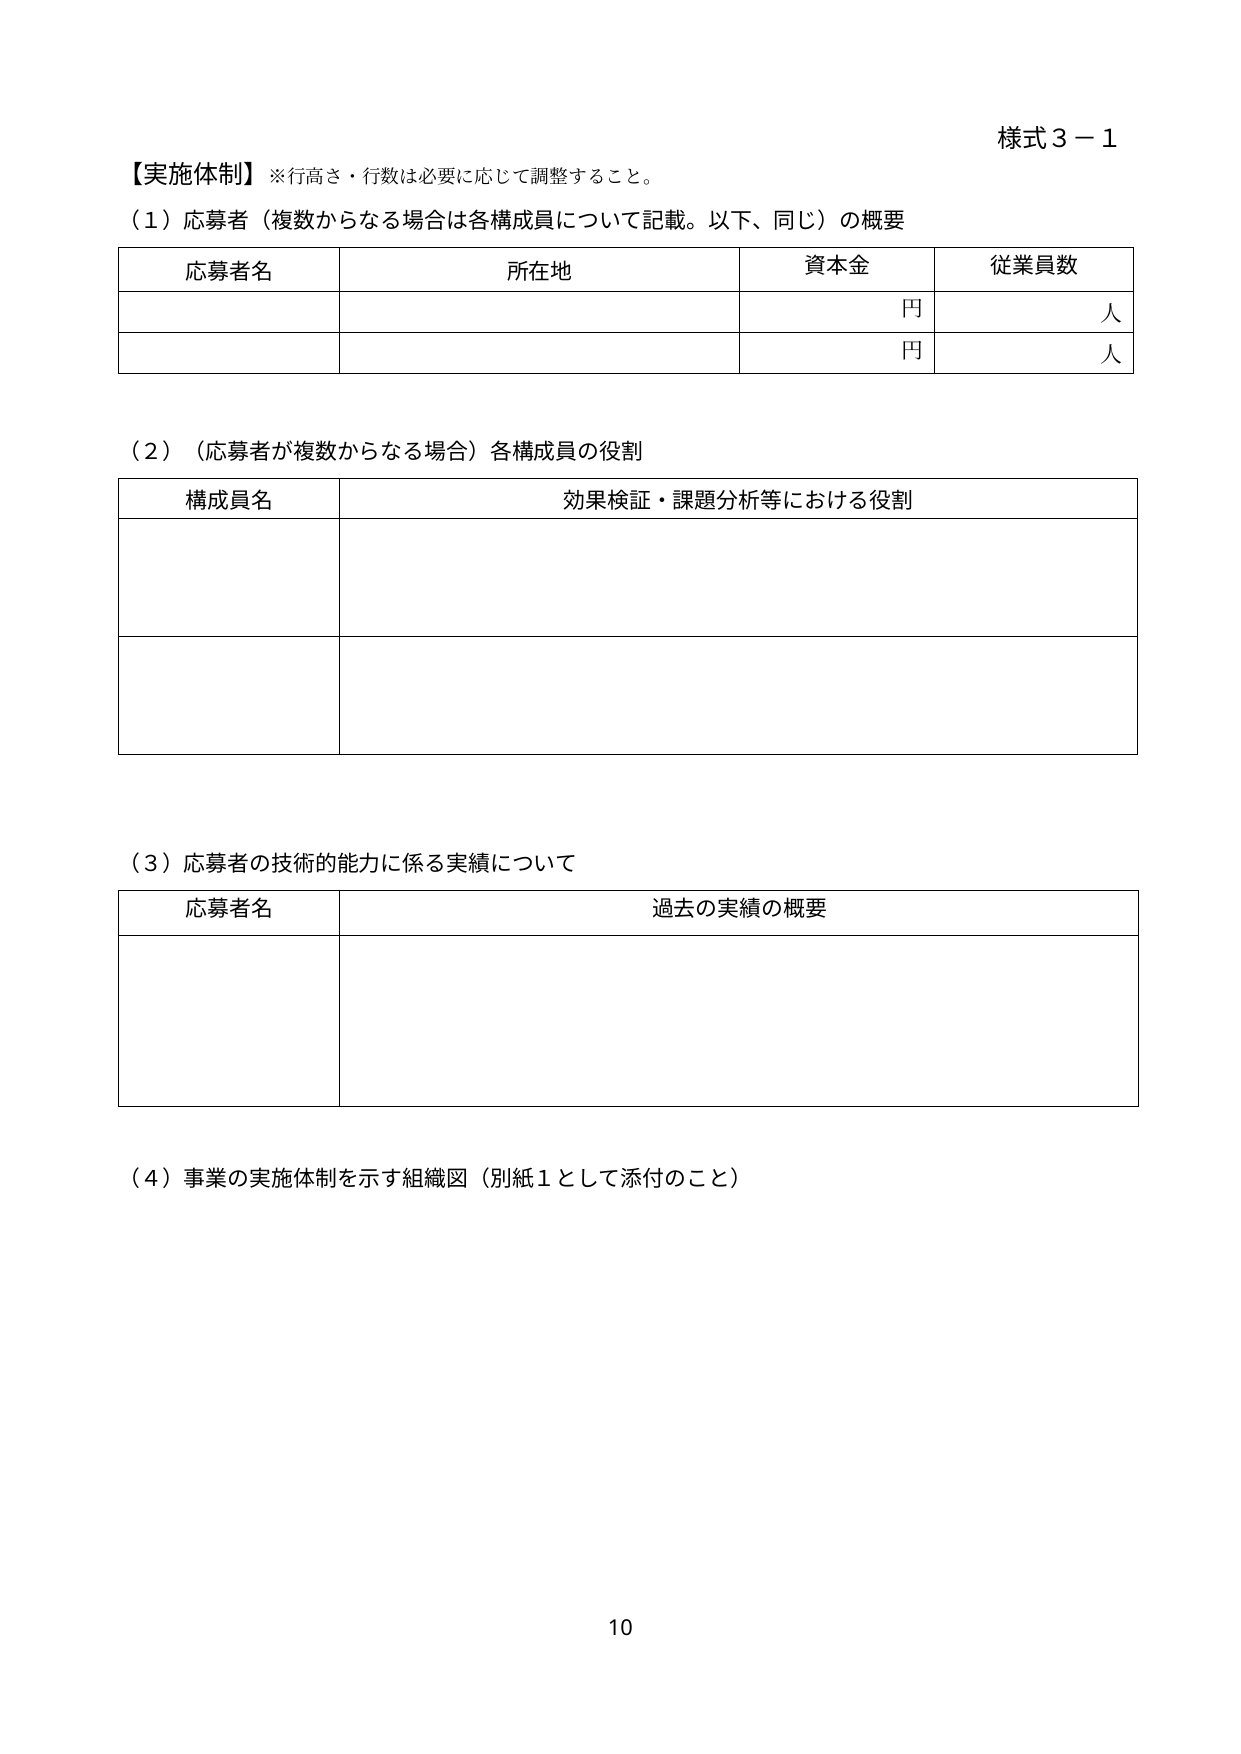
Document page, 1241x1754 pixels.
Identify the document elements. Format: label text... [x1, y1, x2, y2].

text （３）応募者の技術的能力に係る実績について [118, 846, 1122, 878]
table_header 従業員数 [935, 248, 1133, 291]
table_cell 人 [935, 333, 1133, 373]
table_header 応募者名 [119, 891, 339, 935]
table_cell 円 [740, 292, 934, 332]
table_cell [119, 333, 339, 373]
table_cell [119, 936, 339, 1106]
table_cell [340, 936, 1138, 1106]
text 様式３－１ [118, 118, 1122, 154]
table_cell [340, 637, 1137, 754]
table_cell [119, 519, 339, 636]
table_cell 人 [935, 292, 1133, 332]
table_cell [340, 519, 1137, 636]
table_cell [340, 333, 739, 373]
table_cell [119, 292, 339, 332]
text 【実施体制】※行高さ・行数は必要に応じて調整すること。 [118, 154, 1122, 191]
text （４）事業の実施体制を示す組織図（別紙１として添付のこと） [118, 1161, 1122, 1192]
table_header 所在地 [340, 248, 739, 291]
table_cell [340, 292, 739, 332]
table_header 過去の実績の概要 [340, 891, 1138, 935]
table_header 資本金 [740, 248, 934, 291]
table_header 構成員名 [119, 479, 339, 518]
text （２）（応募者が複数からなる場合）各構成員の役割 [118, 434, 1122, 466]
table_cell 円 [740, 333, 934, 373]
table_header 効果検証・課題分析等における役割 [340, 479, 1137, 518]
table_cell [119, 637, 339, 754]
table_header 応募者名 [119, 248, 339, 291]
text （１）応募者（複数からなる場合は各構成員について記載。以下、同じ）の概要 [118, 203, 1122, 235]
